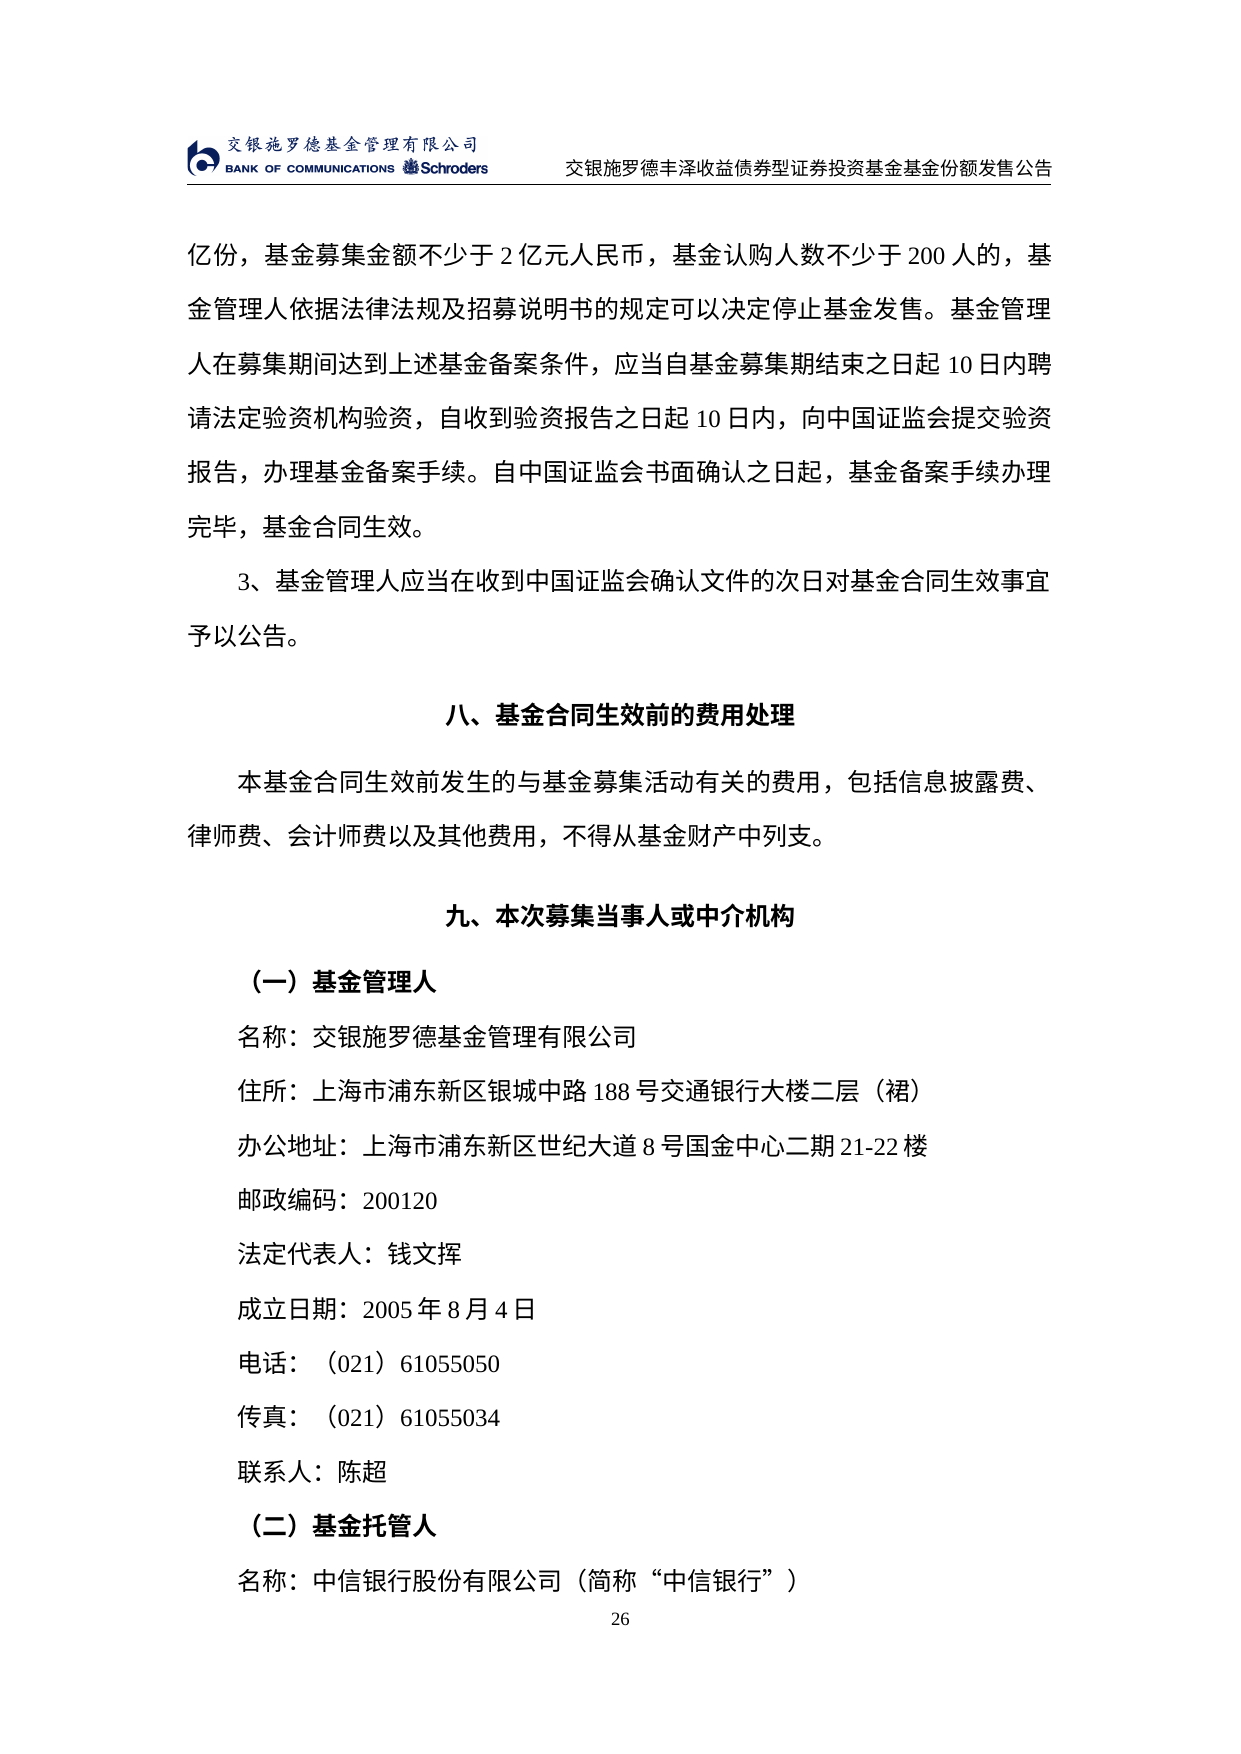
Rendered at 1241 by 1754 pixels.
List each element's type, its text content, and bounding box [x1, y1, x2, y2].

text 法定代表人：钱文挥 [187, 1235, 1053, 1271]
text 3、基金管理人应当在收到中国证监会确认文件的次日对基金合同生效事宜予以公告。 [187, 562, 1053, 652]
text 九、本次募集当事人或中介机构 [187, 896, 1053, 932]
text 邮政编码：200120 [187, 1180, 1053, 1217]
text （一）基金管理人 [187, 963, 1053, 999]
text 成立日期： [187, 1289, 1053, 1325]
text 名称：交银施罗德基金管理有限公司 [187, 1017, 1053, 1053]
text 办公地址：上海市浦东新区世纪大道8号国金中心二期21-22楼 [187, 1126, 1053, 1162]
text 本基金合同生效前发生的与基金募集活动有关的费用，包括信息披露费、律师费、会计师费以及其他费用，不得从基金财产中列支。 [187, 762, 1053, 853]
text 住所：上海市浦东新区银城中路188号交通银行大楼二层（裙） [187, 1072, 1053, 1108]
text 名称：中信银行股份有限公司（简称“中信银行”） [187, 1561, 1053, 1597]
text 传真：（021）61055034 [187, 1398, 1053, 1434]
picture [187, 136, 488, 176]
text （二）基金托管人 [187, 1507, 1053, 1543]
text 电话：（021）61055050 [187, 1343, 1053, 1380]
text 联系人：陈超 [187, 1452, 1053, 1488]
text 八、基金合同生效前的费用处理 [187, 695, 1053, 732]
